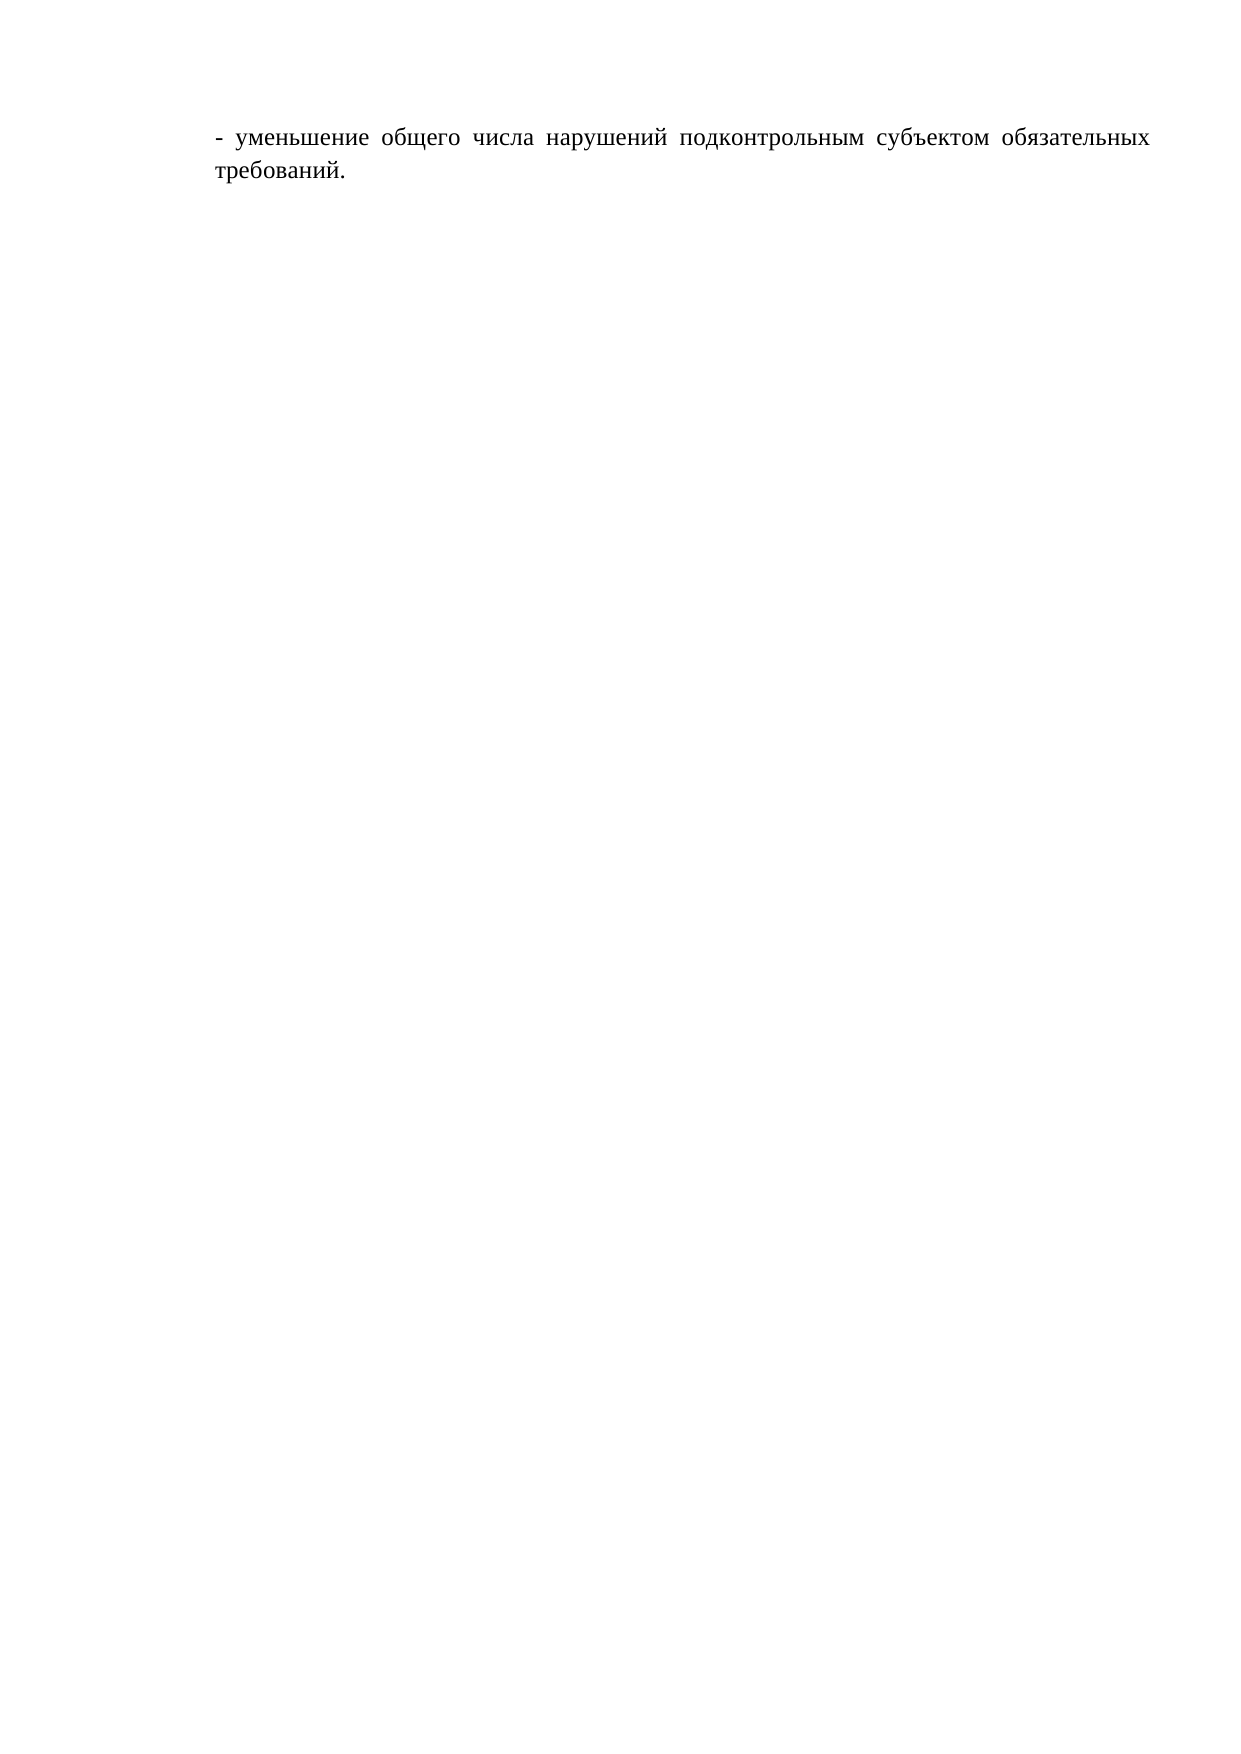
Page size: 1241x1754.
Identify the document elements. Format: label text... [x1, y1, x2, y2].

text - уменьшение общего числа нарушений подконтрольным субъектом обязательных требований. [215, 118, 1152, 217]
